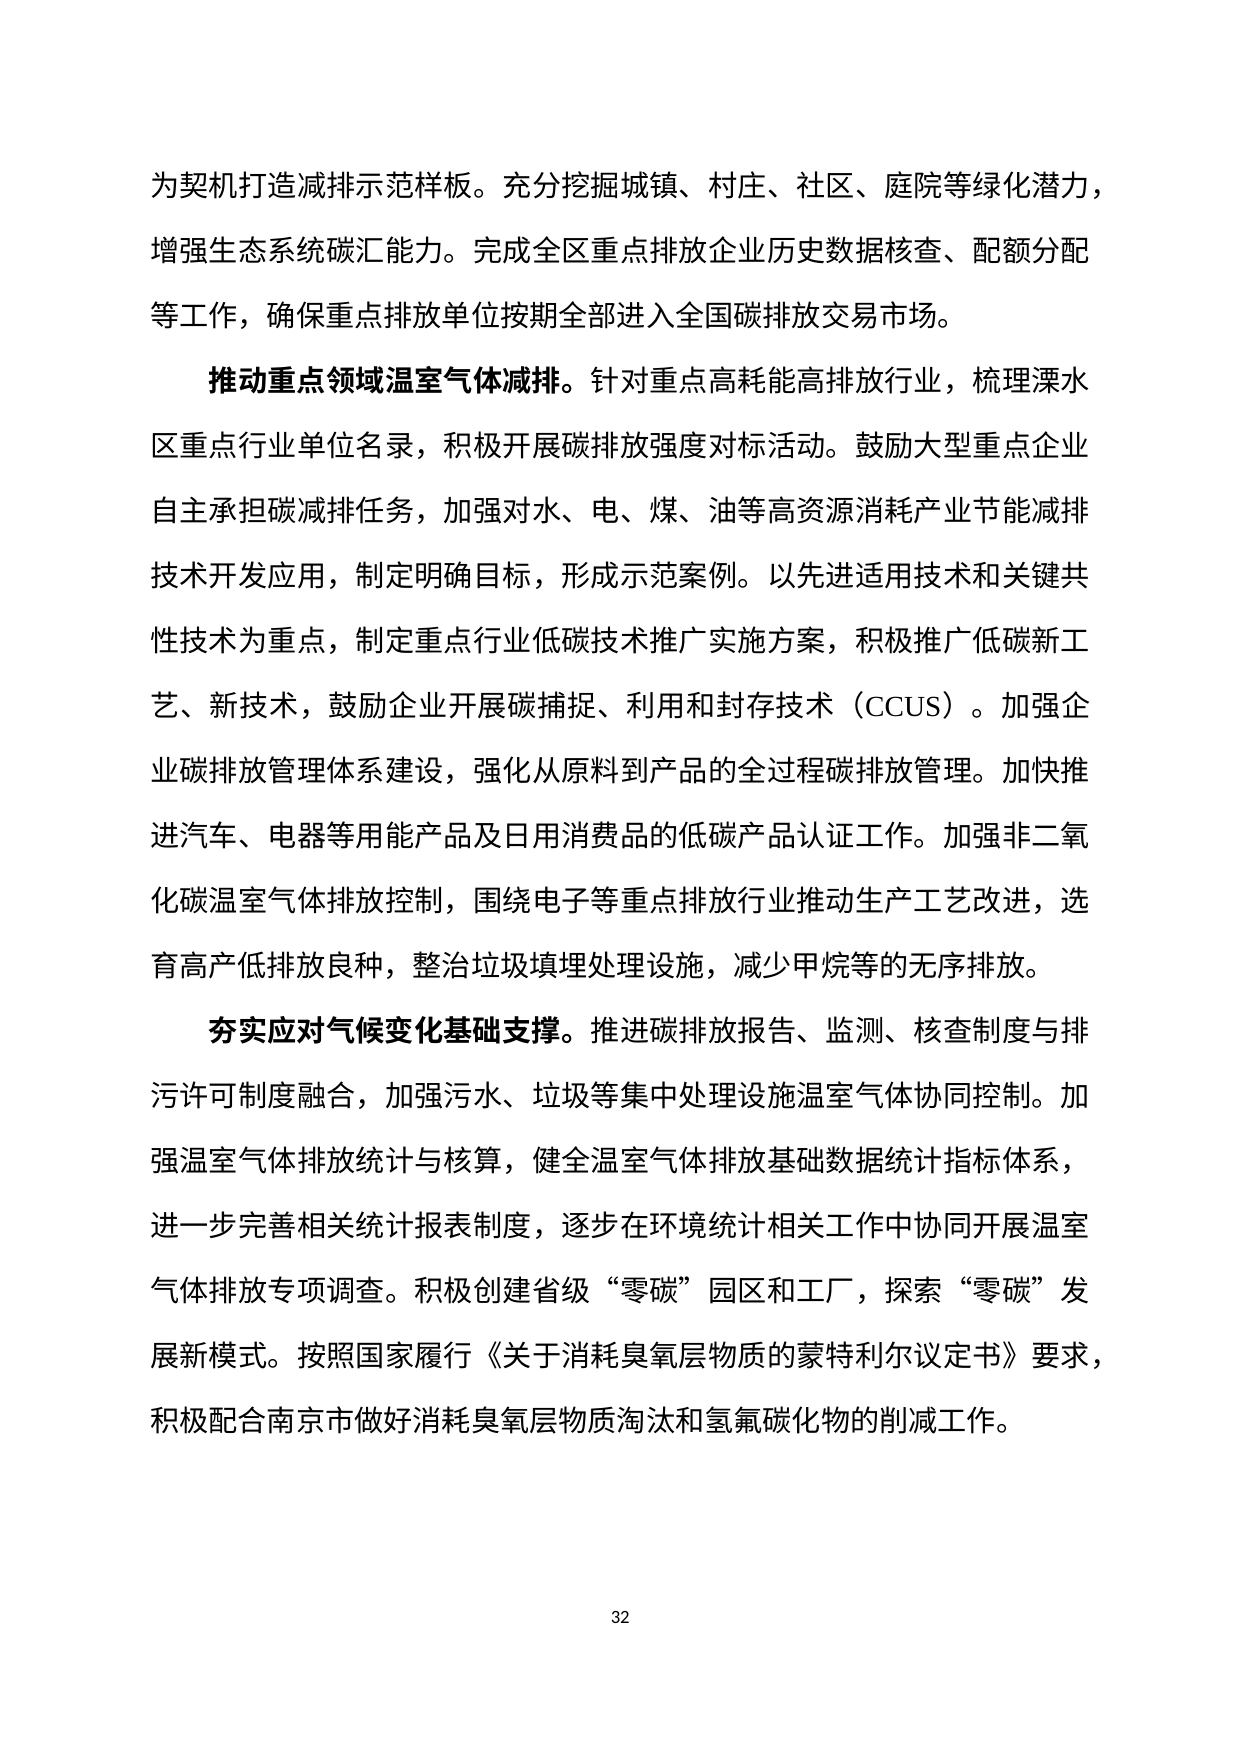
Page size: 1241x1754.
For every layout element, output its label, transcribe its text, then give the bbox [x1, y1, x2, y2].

text 夯实应对气候变化基础支撑。推进碳排放报告、监测、核查制度与排污许可制度融合，加强污水、垃圾等集中处理设施温室气体协同控制。加强温室气体排放统计与核算，健全温室气体排放基础数据统计指标体系，进一步完善相关统计报表制度，逐步在环境统计相关工作中协同开展温室气体排放专项调查。积极创建省级“零碳”园区和工厂，探索“零碳”发展新模式。按照国家履行《关于消耗臭氧层物质的蒙特利尔议定书》要求，积极配合南京市做好消耗臭氧层物质淘汰和氢氟碳化物的削减工作。 [150, 996, 1090, 1451]
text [150, 151, 1090, 346]
text 推动重点领域温室气体减排。针对重点高耗能高排放行业，梳理溧水区重点行业单位名录，积极开展碳排放强度对标活动。鼓励大型重点企业自主承担碳减排任务，加强对水、电、煤、油等高资源消耗产业节能减排技术开发应用，制定明确目标，形成示范案例。以先进适用技术和关键共性技术为重点，制定重点行业低碳技术推广实施方案，积极推广低碳新工艺、新技术，鼓励企业开展碳捕捉、利用和封存技术（CCUS）。加强企业碳排放管理体系建设，强化从原料到产品的全过程碳排放管理。加快推进汽车、电器等用能产品及日用消费品的低碳产品认证工作。加强非二氧化碳温室气体排放控制，围绕电子等重点排放行业推动生产工艺改进，选育高产低排放良种，整治垃圾填埋处理设施，减少甲烷等的无序排放。 [150, 346, 1090, 996]
